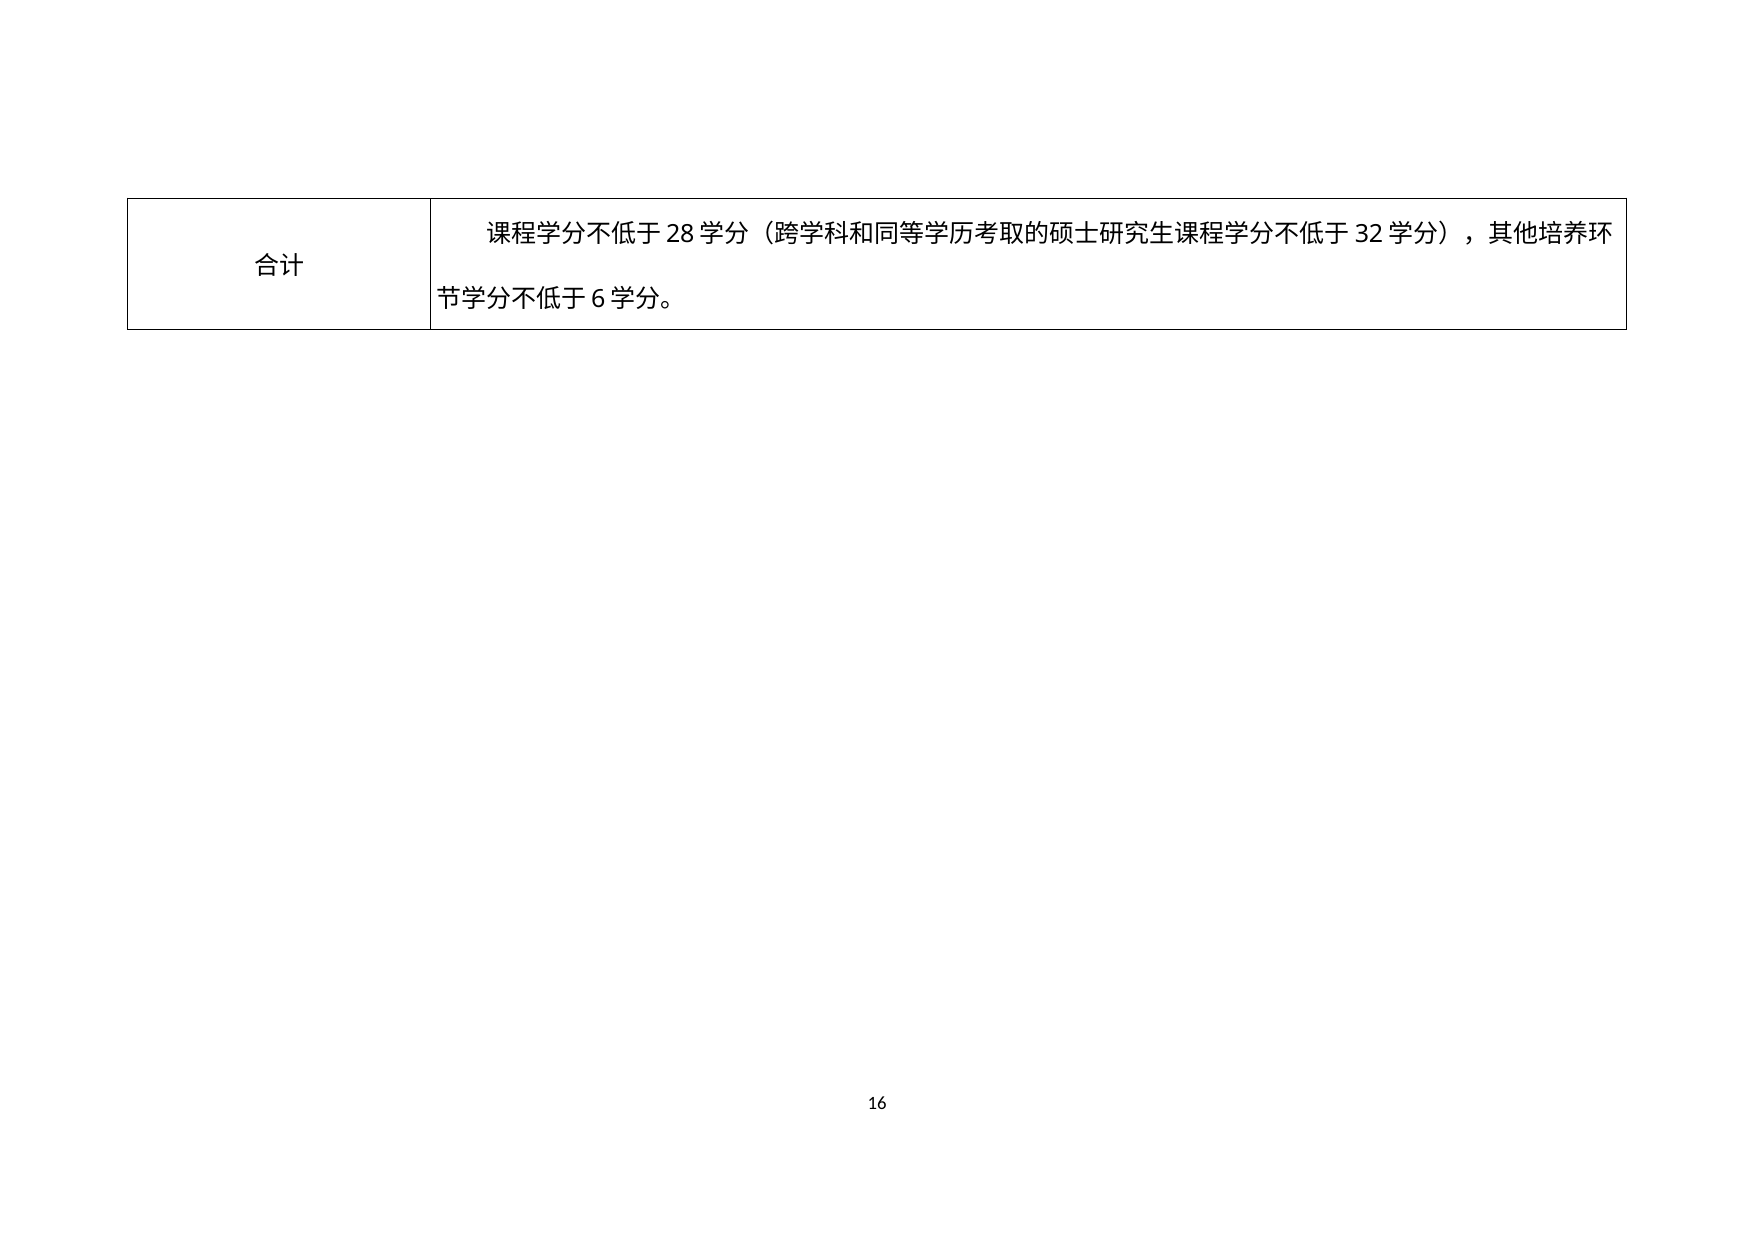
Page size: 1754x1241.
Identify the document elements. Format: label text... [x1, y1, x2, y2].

table_cell 合计 [128, 199, 430, 329]
table_cell 课程学分不低于28学分（跨学科和同等学历考取的硕士研究生课程学分不低于32学分），其他培养环节学分不低于6学分。 [431, 199, 1626, 329]
